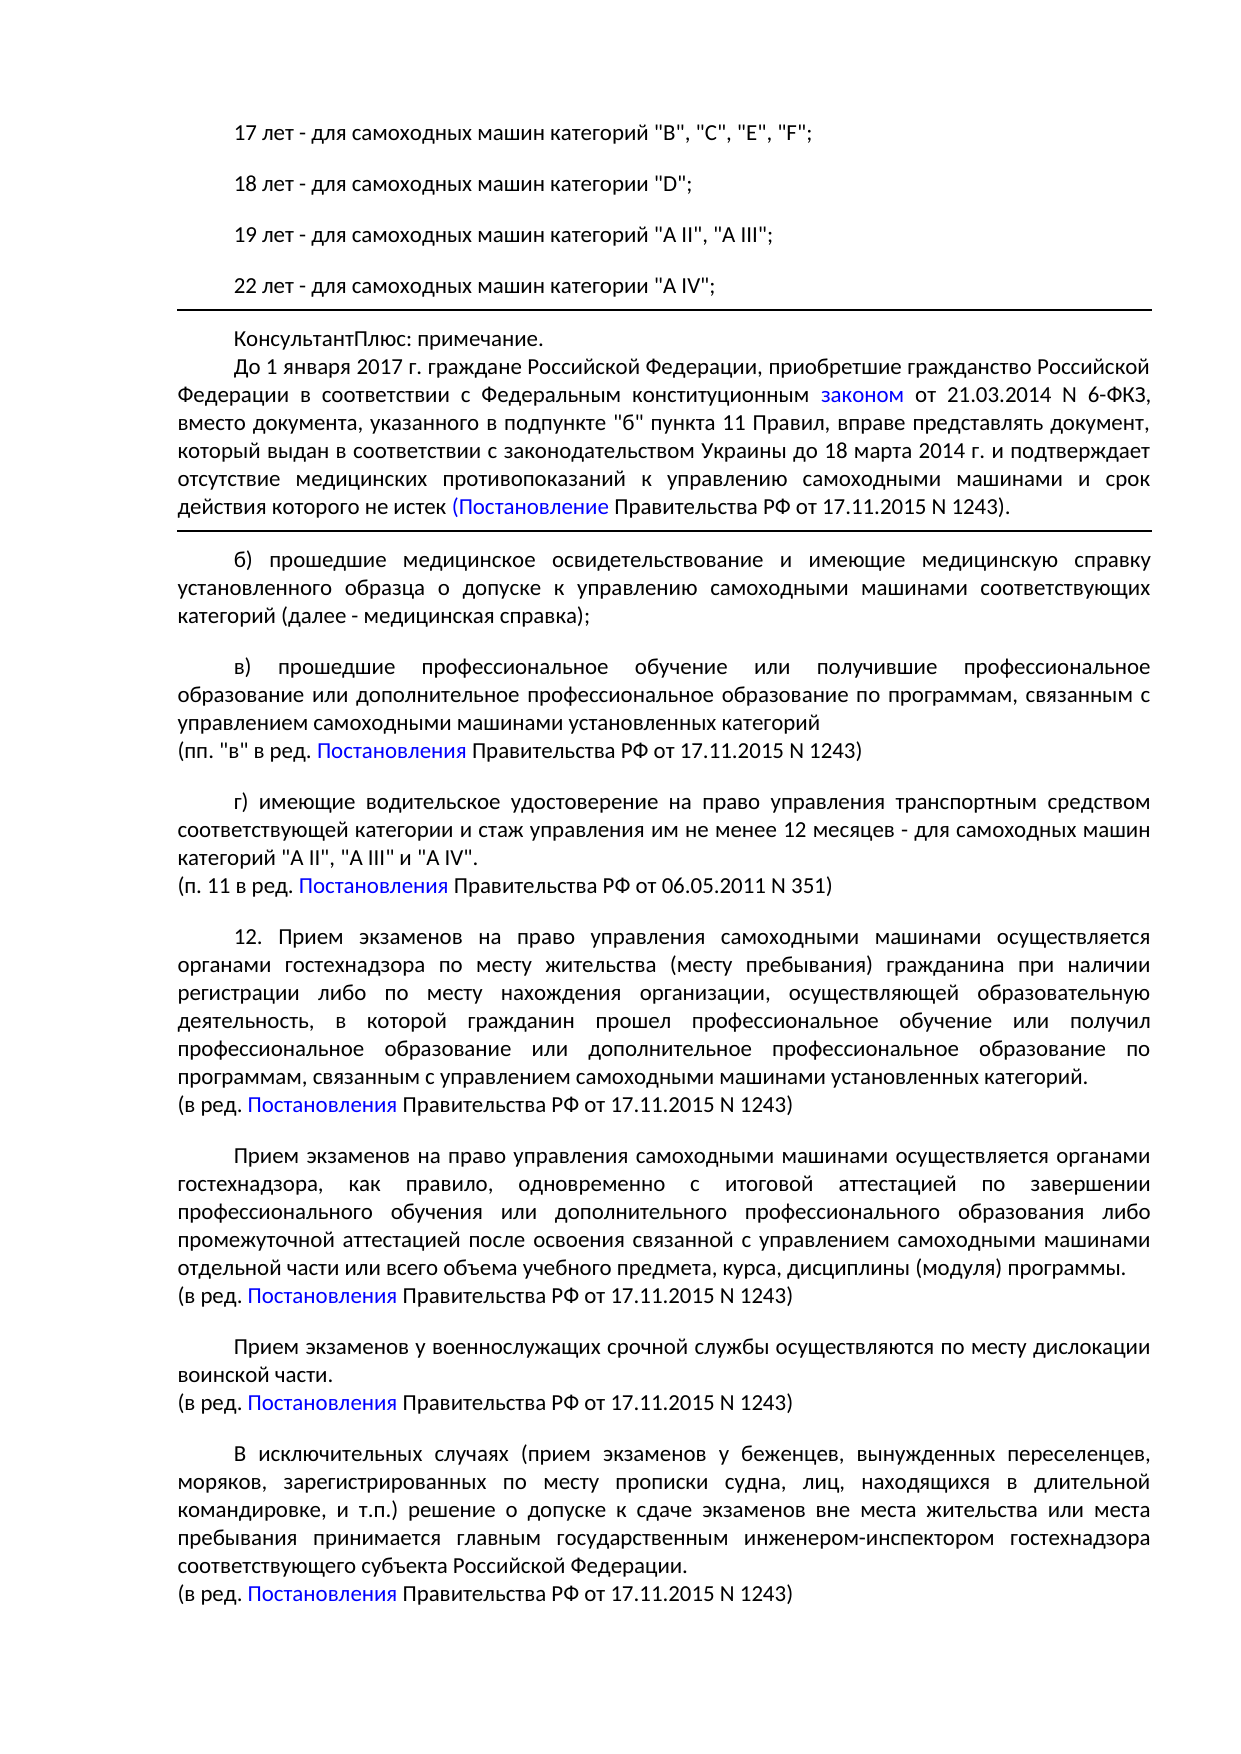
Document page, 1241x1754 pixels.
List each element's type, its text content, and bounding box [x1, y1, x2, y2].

text 17 лет - для самоходных машин категорий "B", "C", "E", "F"; [177, 118, 1152, 146]
text 18 лет - для самоходных машин категории "D"; [177, 169, 1152, 197]
text в) прошедшие профессиональное обучение или получившие профессиональное образование или дополнительное профессиональное образование по программам, связанным с управлением самоходными машинами установленных категорий [177, 652, 1152, 736]
text КонсультантПлюс: примечание. [177, 324, 1152, 352]
text До 1 января 2017 г. граждане Российской Федерации, приобретшие гражданство Российской Федерации в соответствии с Федеральным конституционным законом от 21.03.2014 N 6-ФКЗ, вместо документа, указанного в подпункте "б" пункта 11 Правил, вправе представлять документ, который выдан в соответствии с законодательством Украины до 18 марта 2014 г. и подтверждает отсутствие медицинских противопоказаний к управлению самоходными машинами и срок действия которого не истек (Постановление Правительства РФ от 17.11.2015 N 1243). [177, 352, 1152, 520]
text (в ред. Постановления Правительства РФ от 17.11.2015 N 1243) [177, 1388, 1152, 1416]
text Прием экзаменов у военнослужащих срочной службы осуществляются по месту дислокации воинской части. [177, 1332, 1152, 1388]
text (в ред. Постановления Правительства РФ от 17.11.2015 N 1243) [177, 1281, 1152, 1309]
text 19 лет - для самоходных машин категорий "A II", "A III"; [177, 220, 1152, 248]
text г) имеющие водительское удостоверение на право управления транспортным средством соответствующей категории и стаж управления им не менее 12 месяцев - для самоходных машин категорий "A II", "A III" и "A IV". [177, 787, 1152, 871]
text 22 лет - для самоходных машин категории "A IV"; [177, 271, 1152, 299]
text (в ред. Постановления Правительства РФ от 17.11.2015 N 1243) [177, 1090, 1152, 1118]
text 12. Прием экзаменов на право управления самоходными машинами осуществляется органами гостехнадзора по месту жительства (месту пребывания) гражданина при наличии регистрации либо по месту нахождения организации, осуществляющей образовательную деятельность, в которой гражданин прошел профессиональное обучение или получил профессиональное образование или дополнительное профессиональное образование по программам, связанным с управлением самоходными машинами установленных категорий. [177, 922, 1152, 1090]
text (п. 11 в ред. Постановления Правительства РФ от 06.05.2011 N 351) [177, 871, 1152, 899]
text (пп. "в" в ред. Постановления Правительства РФ от 17.11.2015 N 1243) [177, 736, 1152, 764]
text Прием экзаменов на право управления самоходными машинами осуществляется органами гостехнадзора, как правило, одновременно с итоговой аттестацией по завершении профессионального обучения или дополнительного профессионального образования либо промежуточной аттестацией после освоения связанной с управлением самоходными машинами отдельной части или всего объема учебного предмета, курса, дисциплины (модуля) программы. [177, 1141, 1152, 1281]
text В исключительных случаях (прием экзаменов у беженцев, вынужденных переселенцев, моряков, зарегистрированных по месту прописки судна, лиц, находящихся в длительной командировке, и т.п.) решение о допуске к сдаче экзаменов вне места жительства или места пребывания принимается главным государственным инженером-инспектором гостехнадзора соответствующего субъекта Российской Федерации. [177, 1439, 1152, 1579]
text (в ред. Постановления Правительства РФ от 17.11.2015 N 1243) [177, 1579, 1152, 1607]
text б) прошедшие медицинское освидетельствование и имеющие медицинскую справку установленного образца о допуске к управлению самоходными машинами соответствующих категорий (далее - медицинская справка); [177, 545, 1152, 629]
